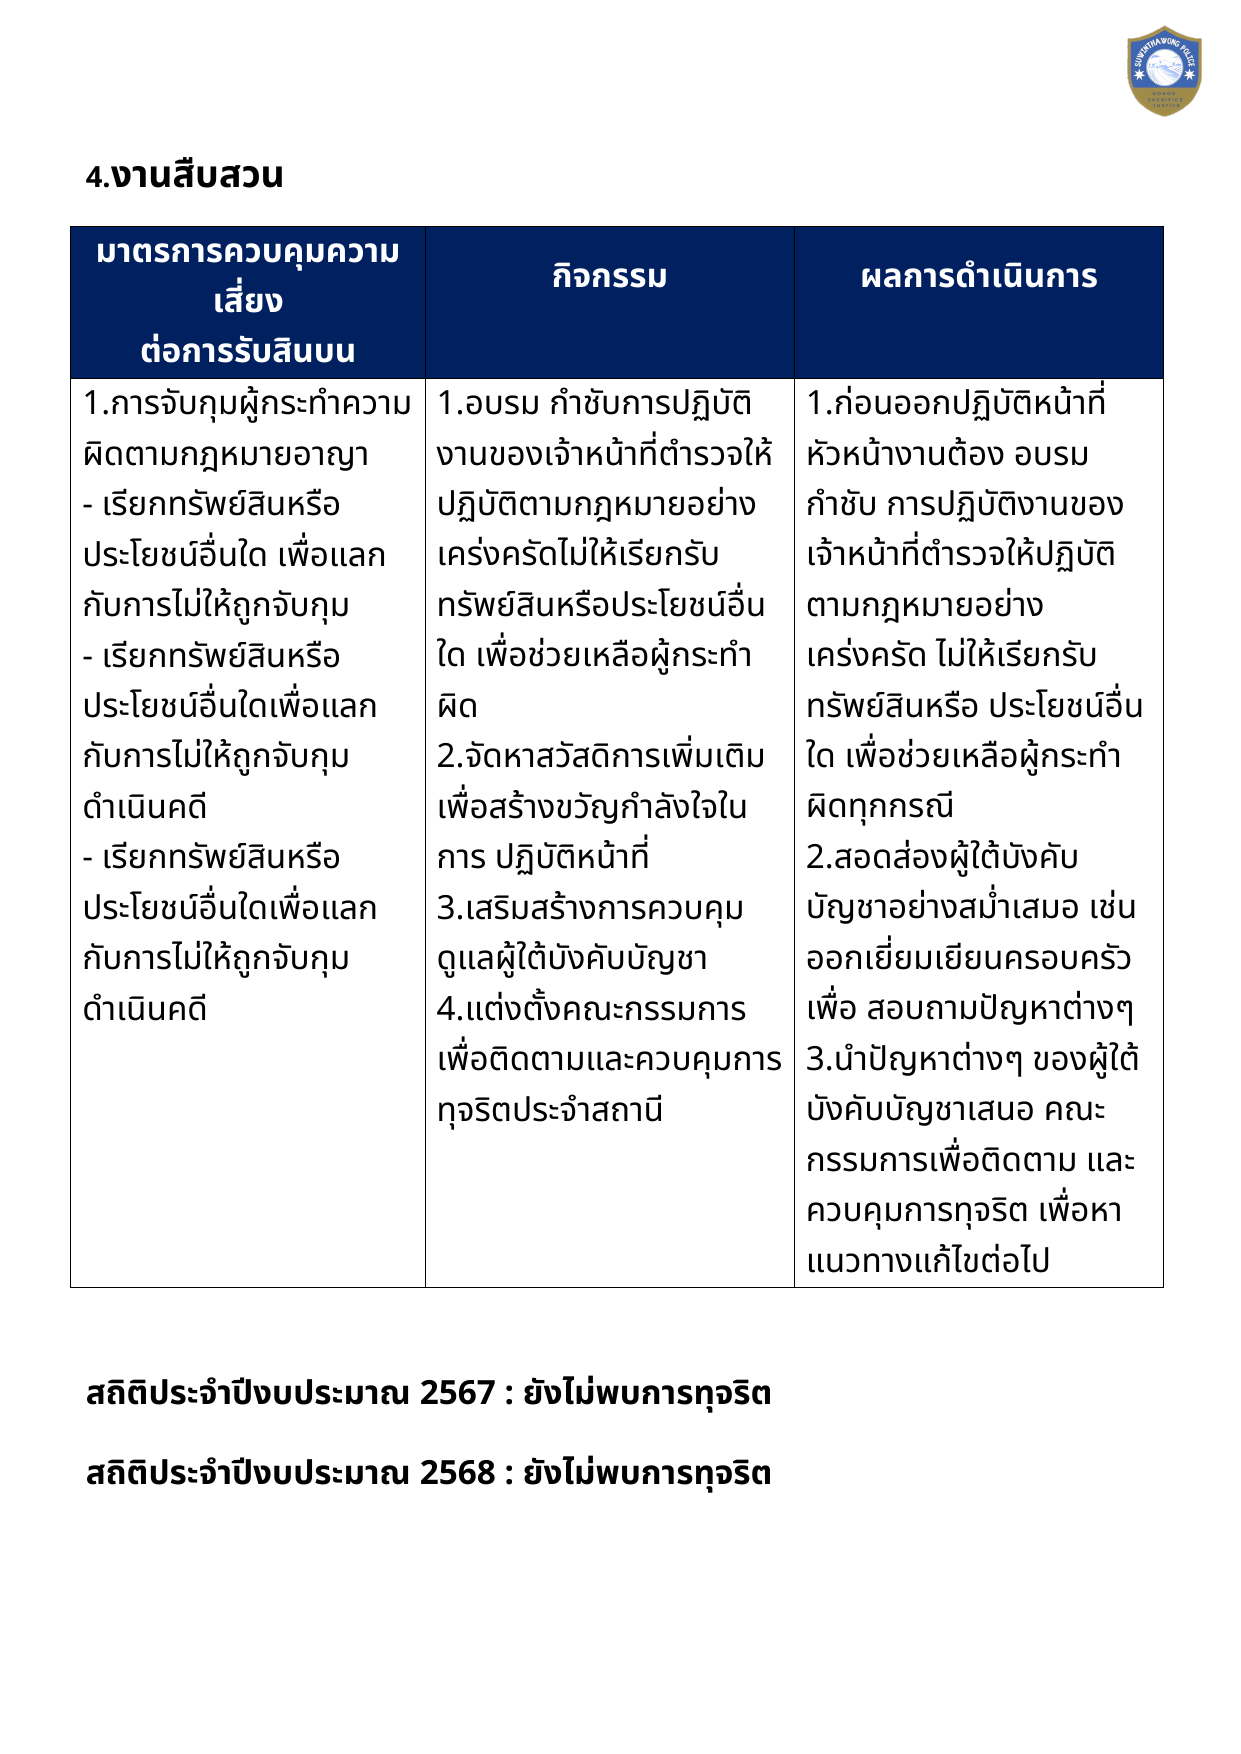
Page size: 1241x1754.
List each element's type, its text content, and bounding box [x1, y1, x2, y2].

table_header มาตรการควบคุมความเสี่ยง ต่อการรับสินบน [71, 227, 425, 378]
picture [1125, 22, 1205, 121]
table_cell 1.ก่อนออกปฏิบัติหน้าที่หัวหน้างานต้อง อบรม กำชับ การปฏิบัติงานของ เจ้าหน้าที่ตำรวจให้ปฏิบัติตามกฎหมายอย่างเคร่งครัด ไม่ให้เรียกรับทรัพย์สินหรือ ประโยชน์อื่นใด เพื่อช่วยเหลือผู้กระทำผิดทุกกรณี 2.สอดส่องผู้ใต้บังคับบัญชาอย่างสม่ำเสมอ เช่น ออกเยี่ยมเยียนครอบครัว เพื่อ สอบถามปัญหาต่างๆ 3.นำปัญหาต่างๆ ของผู้ใต้บังคับบัญชาเสนอ คณะกรรมการเพื่อติดตาม และควบคุมการทุจริต เพื่อหาแนวทางแก้ไขต่อไป [795, 379, 1163, 1287]
text สถิติประจำปีงบประมาณ 2567 : ยังไม่พบการทุจริต [86, 1369, 1154, 1420]
text สถิติประจำปีงบประมาณ 2568 : ยังไม่พบการทุจริต [86, 1449, 1154, 1499]
text 4.งานสืบสวน [86, 148, 1154, 204]
table_header ผลการดำเนินการ [795, 227, 1163, 378]
table_cell 1.การจับกุมผู้กระทำความผิดตามกฎหมายอาญา - เรียกทรัพย์สินหรือประโยชน์อื่นใด เพื่อแลกกับการไม่ให้ถูกจับกุม - เรียกทรัพย์สินหรือประโยชน์อื่นใดเพื่อแลกกับการไม่ให้ถูกจับกุมดำเนินคดี - เรียกทรัพย์สินหรือประโยชน์อื่นใดเพื่อแลกกับการไม่ให้ถูกจับกุมดำเนินคดี [71, 379, 425, 1287]
table_cell 1.อบรม กำชับการปฏิบัติงานของเจ้าหน้าที่ตำรวจให้ปฏิบัติตามกฎหมายอย่างเคร่งครัดไม่ให้เรียกรับทรัพย์สินหรือประโยชน์อื่นใด เพื่อช่วยเหลือผู้กระทำผิด 2.จัดหาสวัสดิการเพิ่มเติมเพื่อสร้างขวัญกำลังใจในการ ปฏิบัติหน้าที่ 3.เสริมสร้างการควบคุมดูแลผู้ใต้บังคับบัญชา 4.แต่งตั้งคณะกรรมการเพื่อติดตามและควบคุมการทุจริตประจำสถานี [426, 379, 794, 1287]
table_header กิจกรรม [426, 227, 794, 378]
